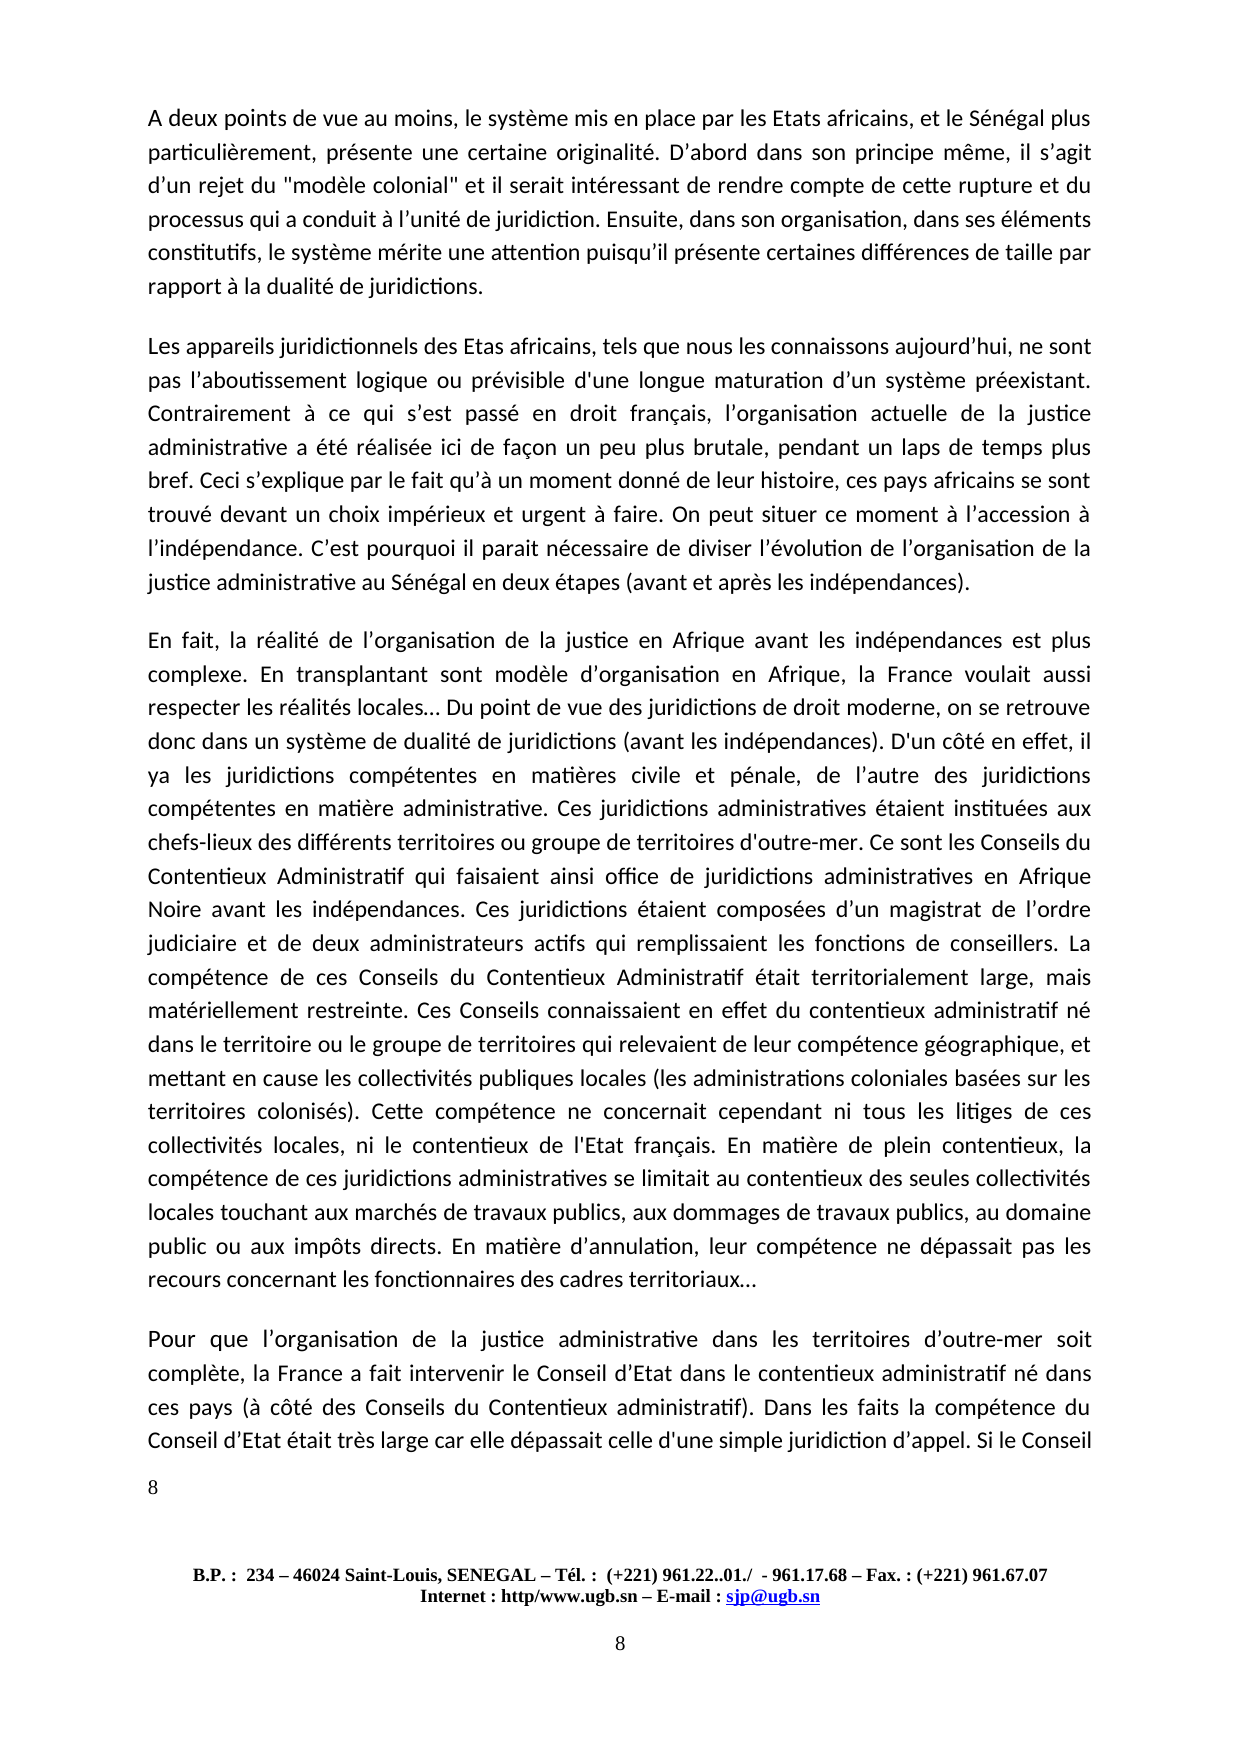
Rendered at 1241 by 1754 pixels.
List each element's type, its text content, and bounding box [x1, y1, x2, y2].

text En fait, la réalité de l’organisation de la justice en Afrique avant les indépendances est plus complexe. En transplantant sont modèle d’organisation en Afrique, la France voulait aussi respecter les réalités locales… Du point de vue des juridictions de droit moderne, on se retrouve donc dans un système de dualité de juridictions (avant les indépendances). D'un côté en effet, il ya les juridictions compétentes en matières civile et pénale, de l’autre des juridictions compétentes en matière administrative. Ces juridictions administratives étaient instituées aux chefs-lieux des différents territoires ou groupe de territoires d'outre-mer. Ce sont les Conseils du Contentieux Administratif qui faisaient ainsi office de juridictions administratives en Afrique Noire avant les indépendances. Ces juridictions étaient composées d’un magistrat de l’ordre judiciaire et de deux administrateurs actifs qui remplissaient les fonctions de conseillers. La compétence de ces Conseils du Contentieux Administratif était territorialement large, mais matériellement restreinte. Ces Conseils connaissaient en effet du contentieux administratif né dans le territoire ou le groupe de territoires qui relevaient de leur compétence géographique, et mettant en cause les collectivités publiques locales (les administrations coloniales basées sur les territoires colonisés). Cette compétence ne concernait cependant ni tous les litiges de ces collectivités locales, ni le contentieux de l'Etat français. En matière de plein contentieux, la compétence de ces juridictions administratives se limitait au contentieux des seules collectivités locales touchant aux marchés de travaux publics, aux dommages de travaux publics, au domaine public ou aux impôts directs. En matière d’annulation, leur compétence ne dépassait pas les recours concernant les fonctionnaires des cadres territoriaux… [148, 625, 1093, 1294]
text Les appareils juridictionnels des Etas africains, tels que nous les connaissons aujourd’hui, ne sont pas l’aboutissement logique ou prévisible d'une longue maturation d’un système préexistant. Contrairement à ce qui s’est passé en droit français, l’organisation actuelle de la justice administrative a été réalisée ici de façon un peu plus brutale, pendant un laps de temps plus bref. Ceci s’explique par le fait qu’à un moment donné de leur histoire, ces pays africains se sont trouvé devant un choix impérieux et urgent à faire. On peut situer ce moment à l’accession à l’indépendance. C’est pourquoi il parait nécessaire de diviser l’évolution de l’organisation de la justice administrative au Sénégal en deux étapes (avant et après les indépendances). [148, 330, 1093, 596]
text A deux points de vue au moins, le système mis en place par les Etats africains, et le Sénégal plus particulièrement, présente une certaine originalité. D’abord dans son principe même, il s’agit d’un rejet du "modèle colonial" et il serait intéressant de rendre compte de cette rupture et du processus qui a conduit à l’unité de juridiction. Ensuite, dans son organisation, dans ses éléments constitutifs, le système mérite une attention puisqu’il présente certaines différences de taille par rapport à la dualité de juridictions. [148, 102, 1093, 300]
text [148, 1323, 1093, 1454]
